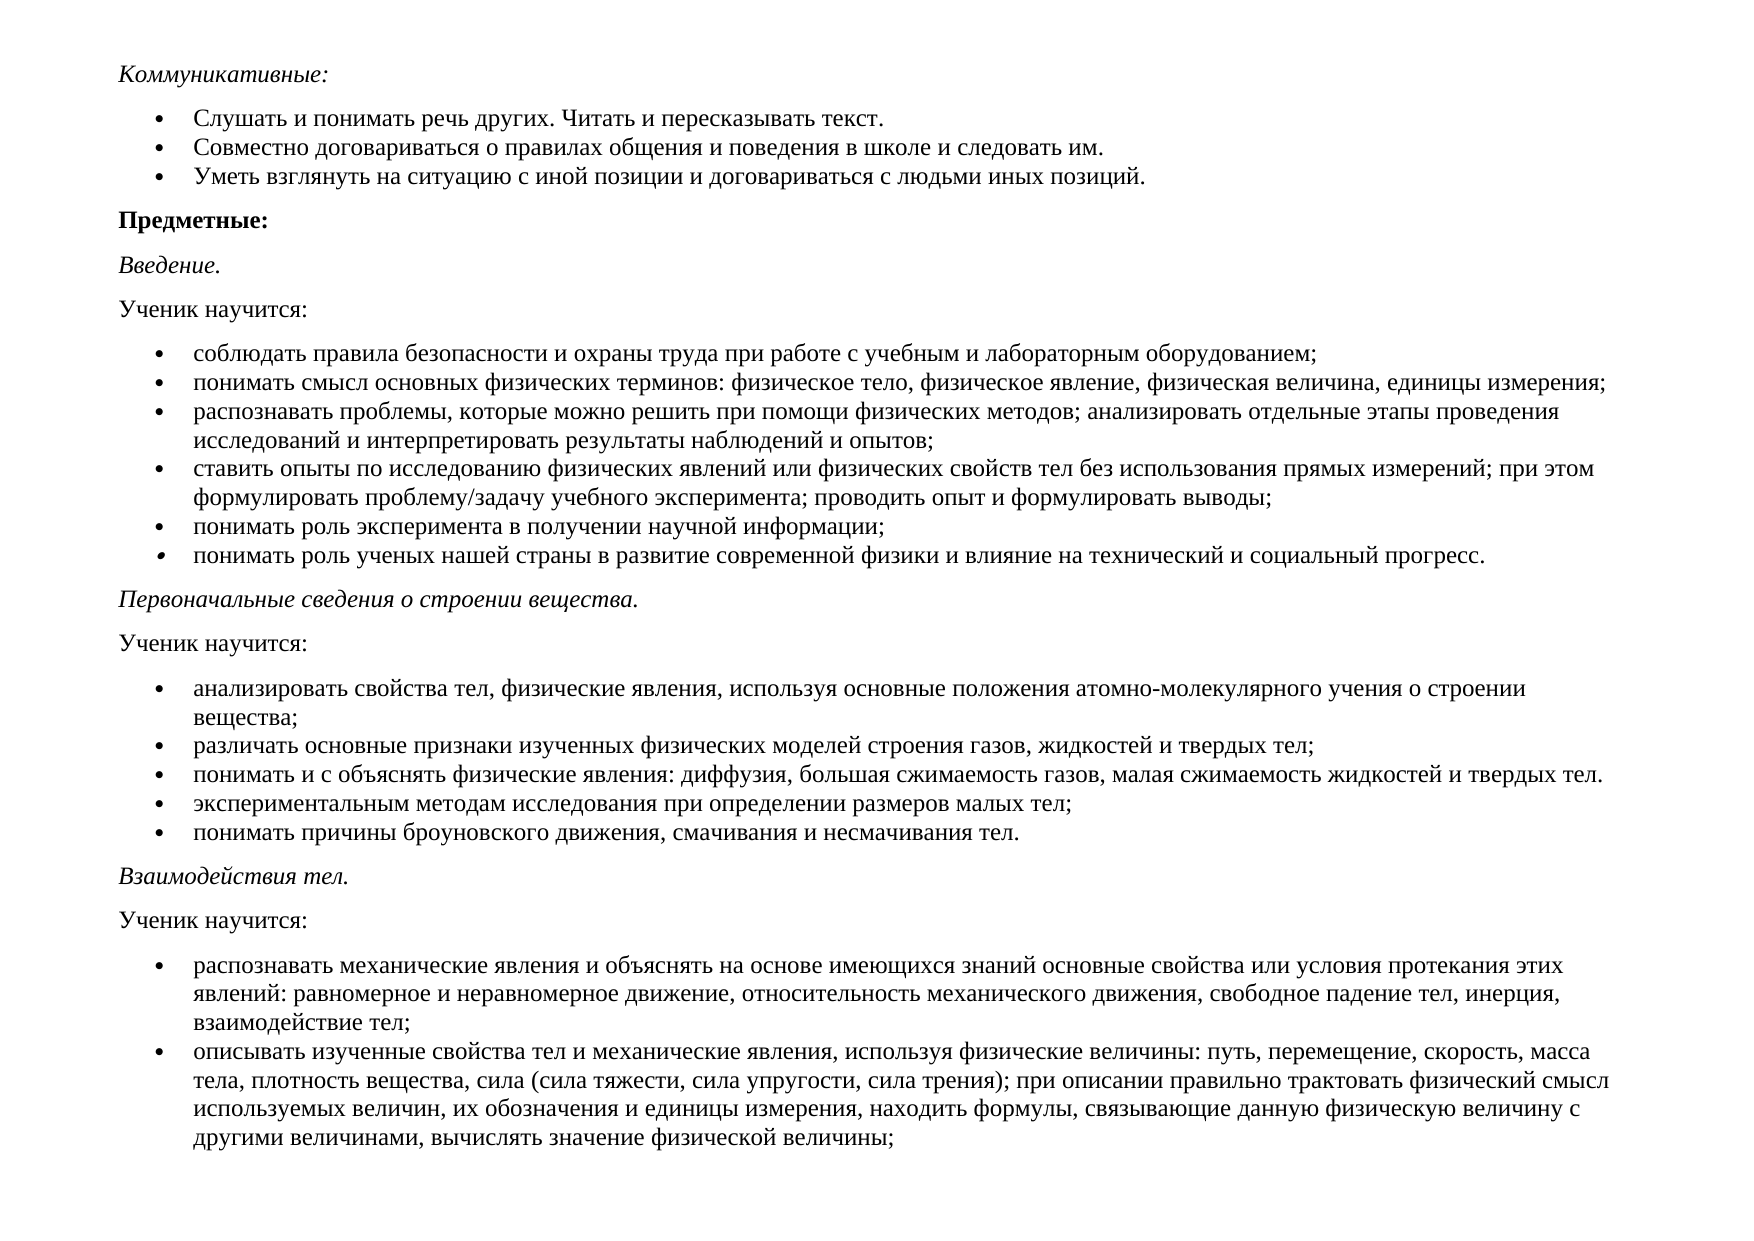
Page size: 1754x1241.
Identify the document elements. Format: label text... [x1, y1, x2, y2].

text Взаимодействия тел. [118, 861, 1636, 890]
list анализировать свойства тел, физические явления, используя основные положения атомно-молекулярного учения о строении вещества; [156, 673, 1636, 730]
text Ученик научится: [118, 294, 1636, 323]
list понимать роль ученых нашей страны в развитие современной физики и влияние на технический и социальный прогресс. [156, 540, 1636, 568]
list распознавать проблемы, которые можно решить при помощи физических методов; анализировать отдельные этапы проведения исследований и интерпретировать результаты наблюдений и опытов; [156, 396, 1636, 453]
text Ученик научится: [118, 905, 1636, 934]
list Совместно договариваться о правилах общения и поведения в школе и следовать им. [156, 132, 1636, 161]
list описывать изученные свойства тел и механические явления, используя физические величины: путь, перемещение, скорость, масса тела, плотность вещества, сила (сила тяжести, сила упругости, сила трения); при описании правильно трактовать физический смысл используемых величин, их обозначения и единицы измерения, находить формулы, связывающие данную физическую величину с другими величинами, вычислять значение физической величины; [156, 1036, 1636, 1151]
list экспериментальным методам исследования при определении размеров малых тел; [156, 788, 1636, 817]
text Введение. [118, 250, 1636, 278]
list ставить опыты по исследованию физических явлений или физических свойств тел без использования прямых измерений; при этом формулировать проблему/задачу учебного эксперимента; проводить опыт и формулировать выводы; [156, 453, 1636, 511]
list понимать смысл основных физических терминов: физическое тело, физическое явление, физическая величина, единицы измерения; [156, 367, 1636, 396]
list различать основные признаки изученных физических моделей строения газов, жидкостей и твердых тел; [156, 730, 1636, 759]
list Уметь взглянуть на ситуацию с иной позиции и договариваться с людьми иных позиций. [156, 161, 1636, 190]
list понимать причины броуновского движения, смачивания и несмачивания тел. [156, 817, 1636, 845]
text Коммуникативные: [118, 59, 1636, 88]
list Слушать и понимать речь других. Читать и пересказывать текст. [156, 103, 1636, 132]
list понимать и с объяснять физические явления: диффузия, большая сжимаемость газов, малая сжимаемость жидкостей и твердых тел. [156, 759, 1636, 788]
text Предметные: [118, 205, 1636, 234]
list понимать роль эксперимента в получении научной информации; [156, 511, 1636, 540]
text Первоначальные сведения о строении вещества. [118, 584, 1636, 613]
list соблюдать правила безопасности и охраны труда при работе с учебным и лабораторным оборудованием; [156, 338, 1636, 367]
list распознавать механические явления и объяснять на основе имеющихся знаний основные свойства или условия протекания этих явлений: равномерное и неравномерное движение, относительность механического движения, свободное падение тел, инерция, взаимодействие тел; [156, 950, 1636, 1036]
text Ученик научится: [118, 628, 1636, 657]
